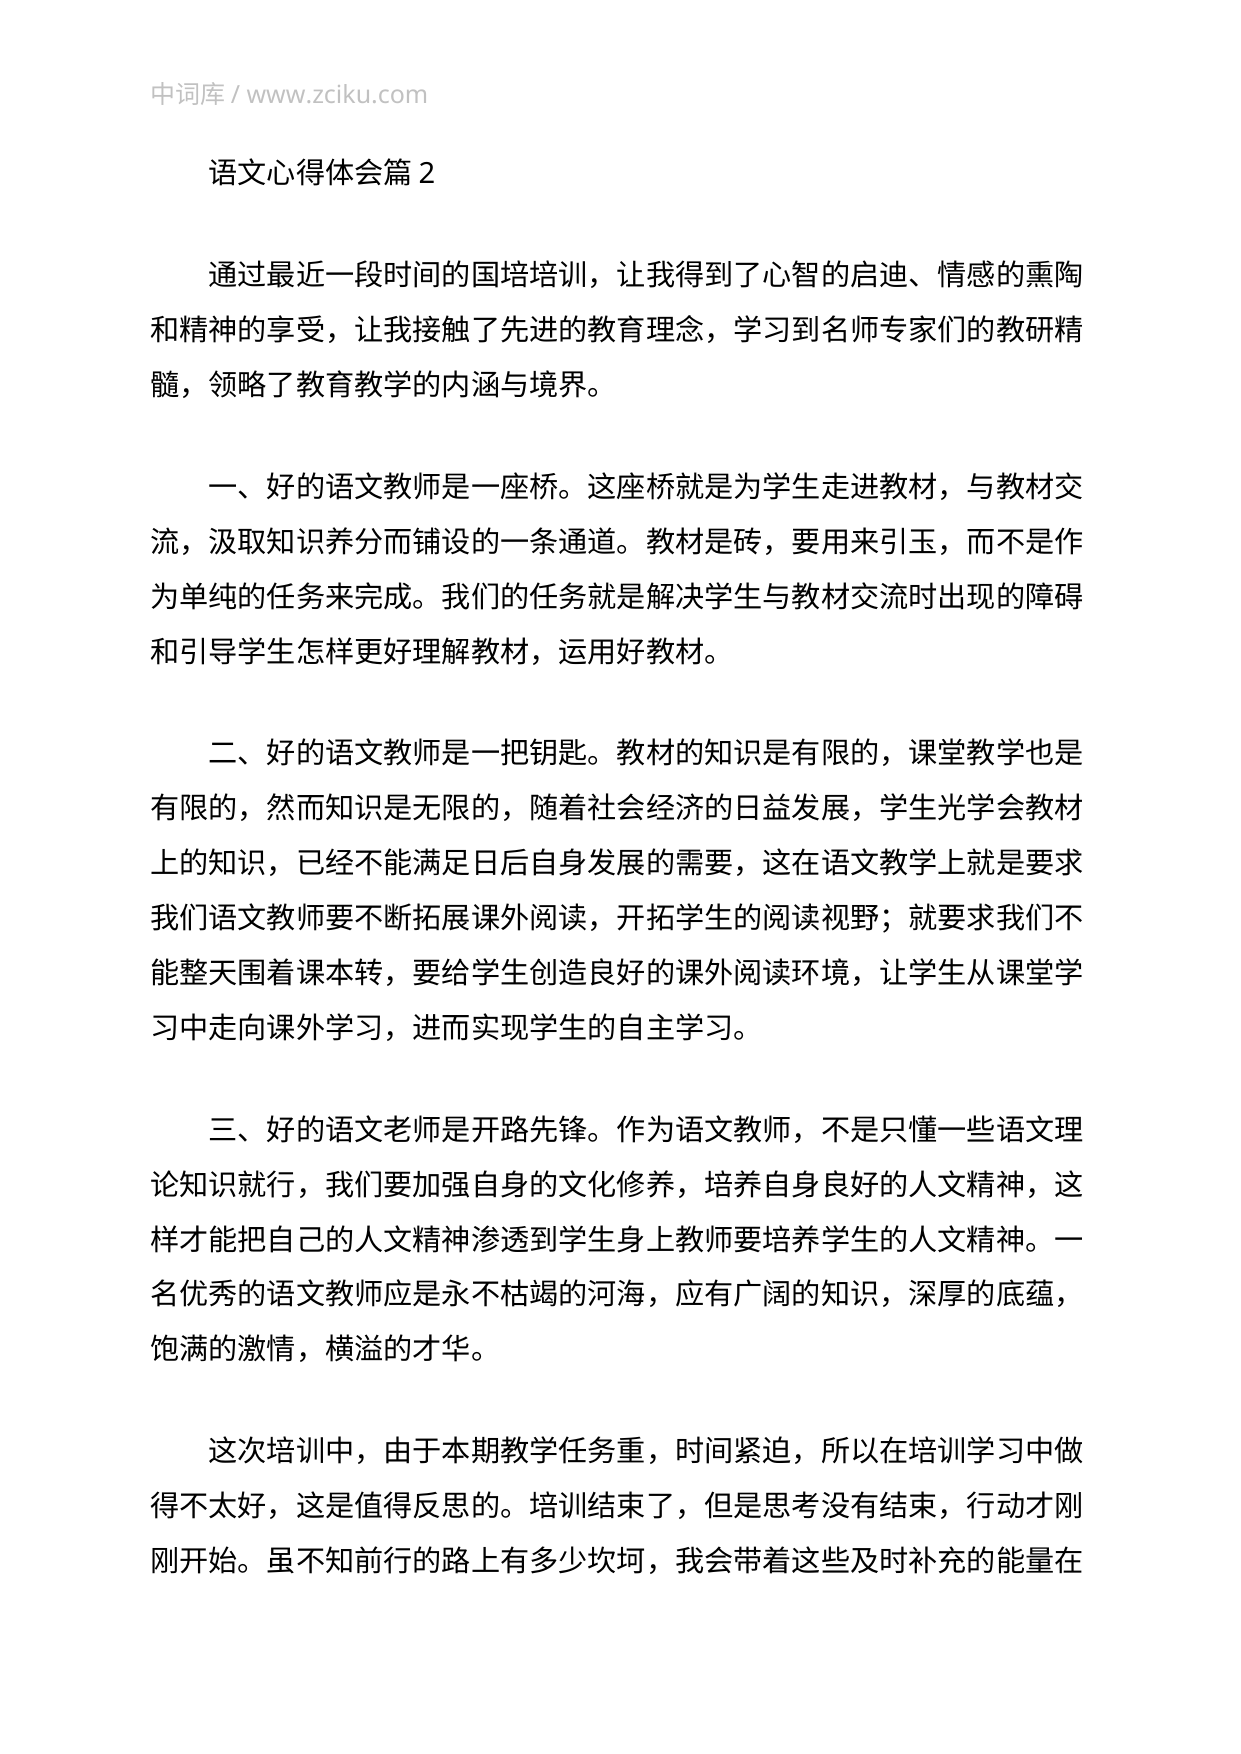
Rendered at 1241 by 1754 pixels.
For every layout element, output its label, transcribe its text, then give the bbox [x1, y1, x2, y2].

text 三、好的语文老师是开路先锋。作为语文教师，不是只懂一些语文理论知识就行，我们要加强自身的文化修养，培养自身良好的人文精神，这样才能把自己的人文精神渗透到学生身上教师要培养学生的人文精神。一名优秀的语文教师应是永不枯竭的河海，应有广阔的知识，深厚的底蕴，饱满的激情，横溢的才华。 [150, 1106, 1090, 1368]
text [150, 1428, 1090, 1580]
text 语文心得体会篇2 [150, 150, 1090, 192]
text 一、好的语文教师是一座桥。这座桥就是为学生走进教材，与教材交流，汲取知识养分而铺设的一条通道。教材是砖，要用来引玉，而不是作为单纯的任务来完成。我们的任务就是解决学生与教材交流时出现的障碍和引导学生怎样更好理解教材，运用好教材。 [150, 463, 1090, 671]
text 二、好的语文教师是一把钥匙。教材的知识是有限的，课堂教学也是有限的，然而知识是无限的，随着社会经济的日益发展，学生光学会教材上的知识，已经不能满足日后自身发展的需要，这在语文教学上就是要求我们语文教师要不断拓展课外阅读，开拓学生的阅读视野；就要求我们不能整天围着课本转，要给学生创造良好的课外阅读环境，让学生从课堂学习中走向课外学习，进而实现学生的自主学习。 [150, 730, 1090, 1047]
text 通过最近一段时间的国培培训，让我得到了心智的启迪、情感的熏陶和精神的享受，让我接触了先进的教育理念，学习到名师专家们的教研精髓，领略了教育教学的内涵与境界。 [150, 252, 1090, 404]
